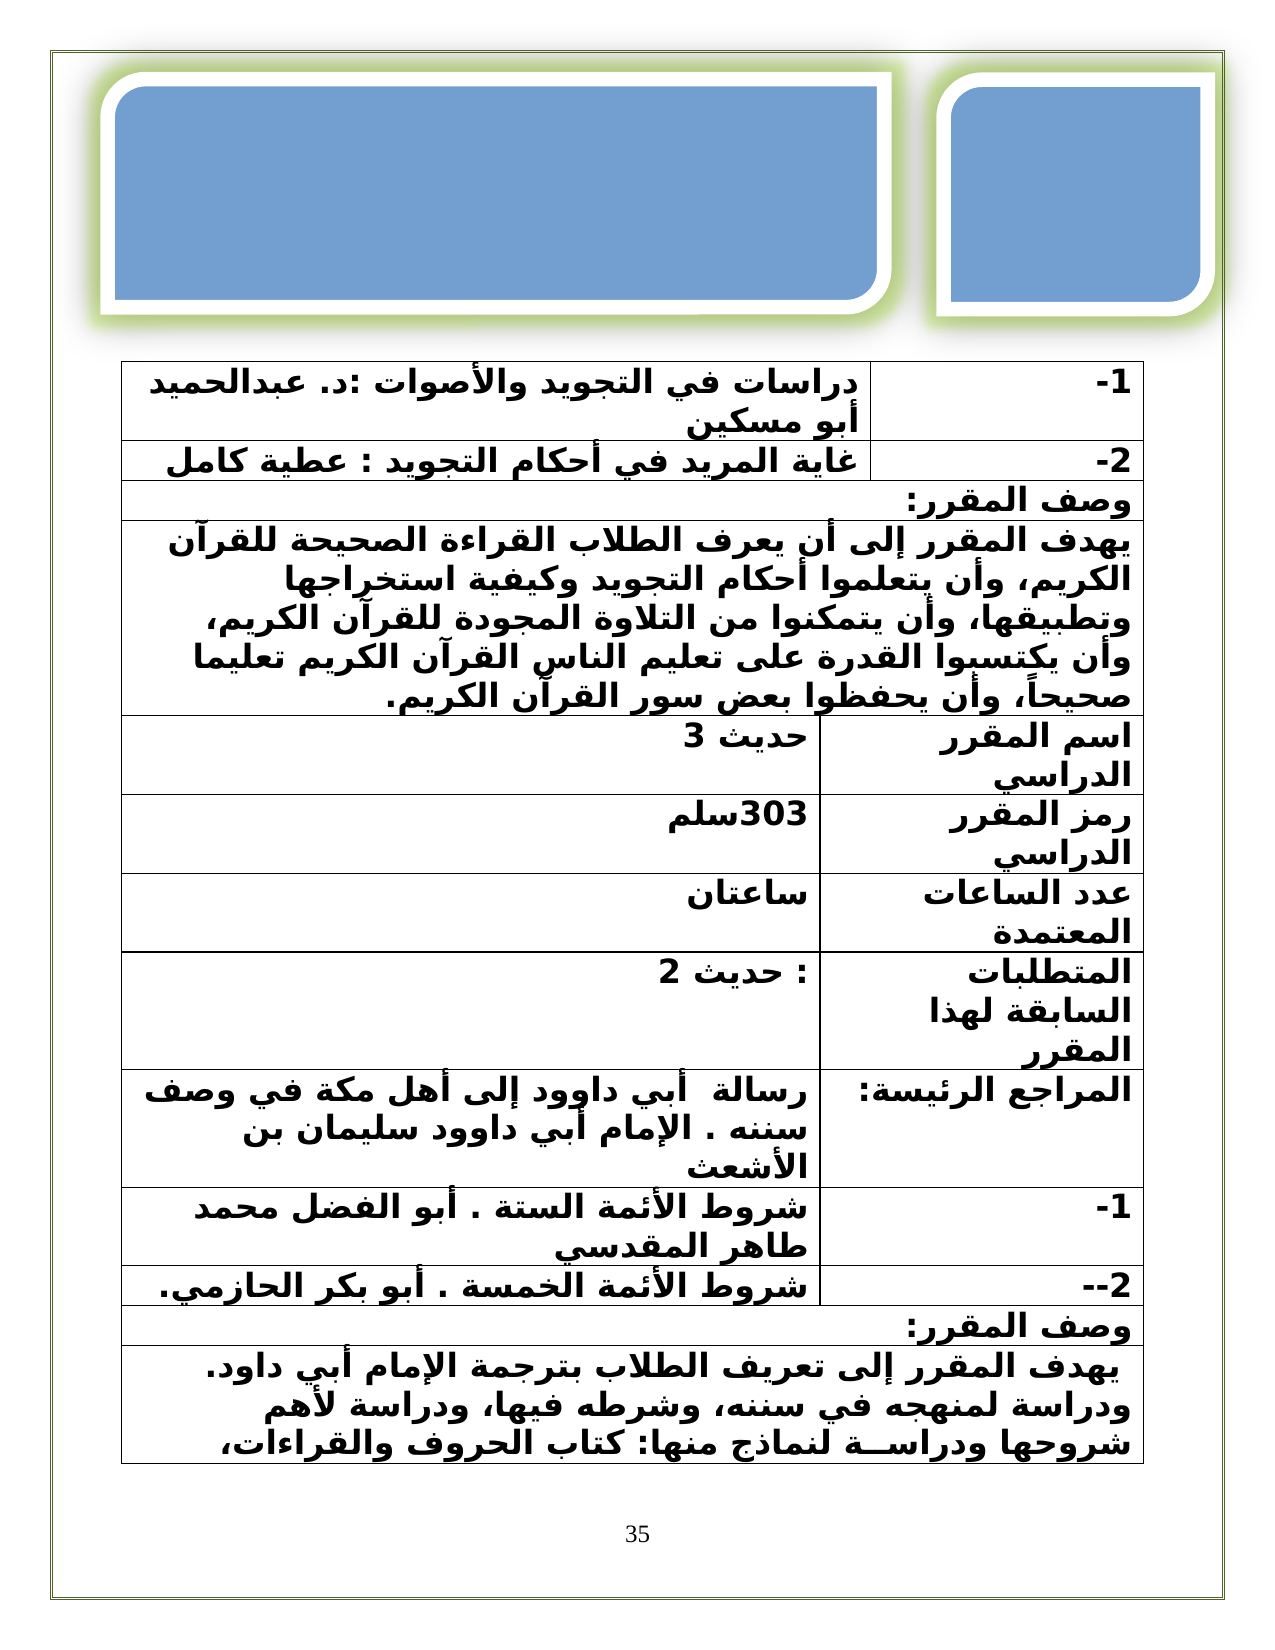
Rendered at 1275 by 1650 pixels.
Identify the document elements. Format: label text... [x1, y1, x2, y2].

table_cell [122, 1346, 1143, 1463]
table_cell وصف المقرر: [122, 1306, 1143, 1345]
table_cell يهدف المقرر إلى أن يعرف الطلاب القراءة الصحيحة للقرآن الكريم، وأن يتعلموا أحكام التجويد وكيفية استخراجها وتطبيقها، وأن يتمكنوا من التلاوة المجودة للقرآن الكريم، وأن يكتسبوا القدرة على تعليم الناس القرآن الكريم تعليما صحيحاً، وأن يحفظوا بعض سور القرآن الكريم. [122, 521, 1143, 715]
table_cell شروط الأئمة الستة . أبو الفضل محمد طاهر المقدسي [122, 1188, 819, 1265]
table_cell المتطلبات السابقة لهذا المقرر [821, 953, 1143, 1069]
table_cell 2- [871, 441, 1143, 480]
table_cell عدد الساعات المعتمدة [821, 874, 1143, 951]
table_cell غاية المريد في أحكام التجويد : عطية كامل [122, 441, 870, 480]
table_cell 2-- [821, 1266, 1143, 1305]
table_cell 1- [871, 362, 1143, 440]
table_cell اسم المقرر الدراسي [821, 716, 1143, 794]
table_cell 1- [821, 1188, 1143, 1265]
table_cell وصف المقرر: [122, 481, 1143, 520]
table_cell رمز المقرر الدراسي [821, 795, 1143, 873]
table_cell شروط الأئمة الخمسة . أبو بكر الحازمي. [122, 1266, 819, 1305]
table_cell 303سلم [122, 795, 819, 873]
table_cell ساعتان [122, 874, 819, 951]
table_cell دراسات في التجويد والأصوات :د. عبدالحميد أبو مسكين [122, 362, 870, 440]
table_cell : حديث 2 [122, 953, 819, 1069]
table_cell حديث 3 [122, 716, 819, 794]
table_cell رسالة أبي داوود إلى أهل مكة في وصف سننه . الإمام أبي داوود سليمان بن الأشعث [122, 1070, 819, 1187]
table_cell المراجع الرئيسة: [821, 1070, 1143, 1187]
